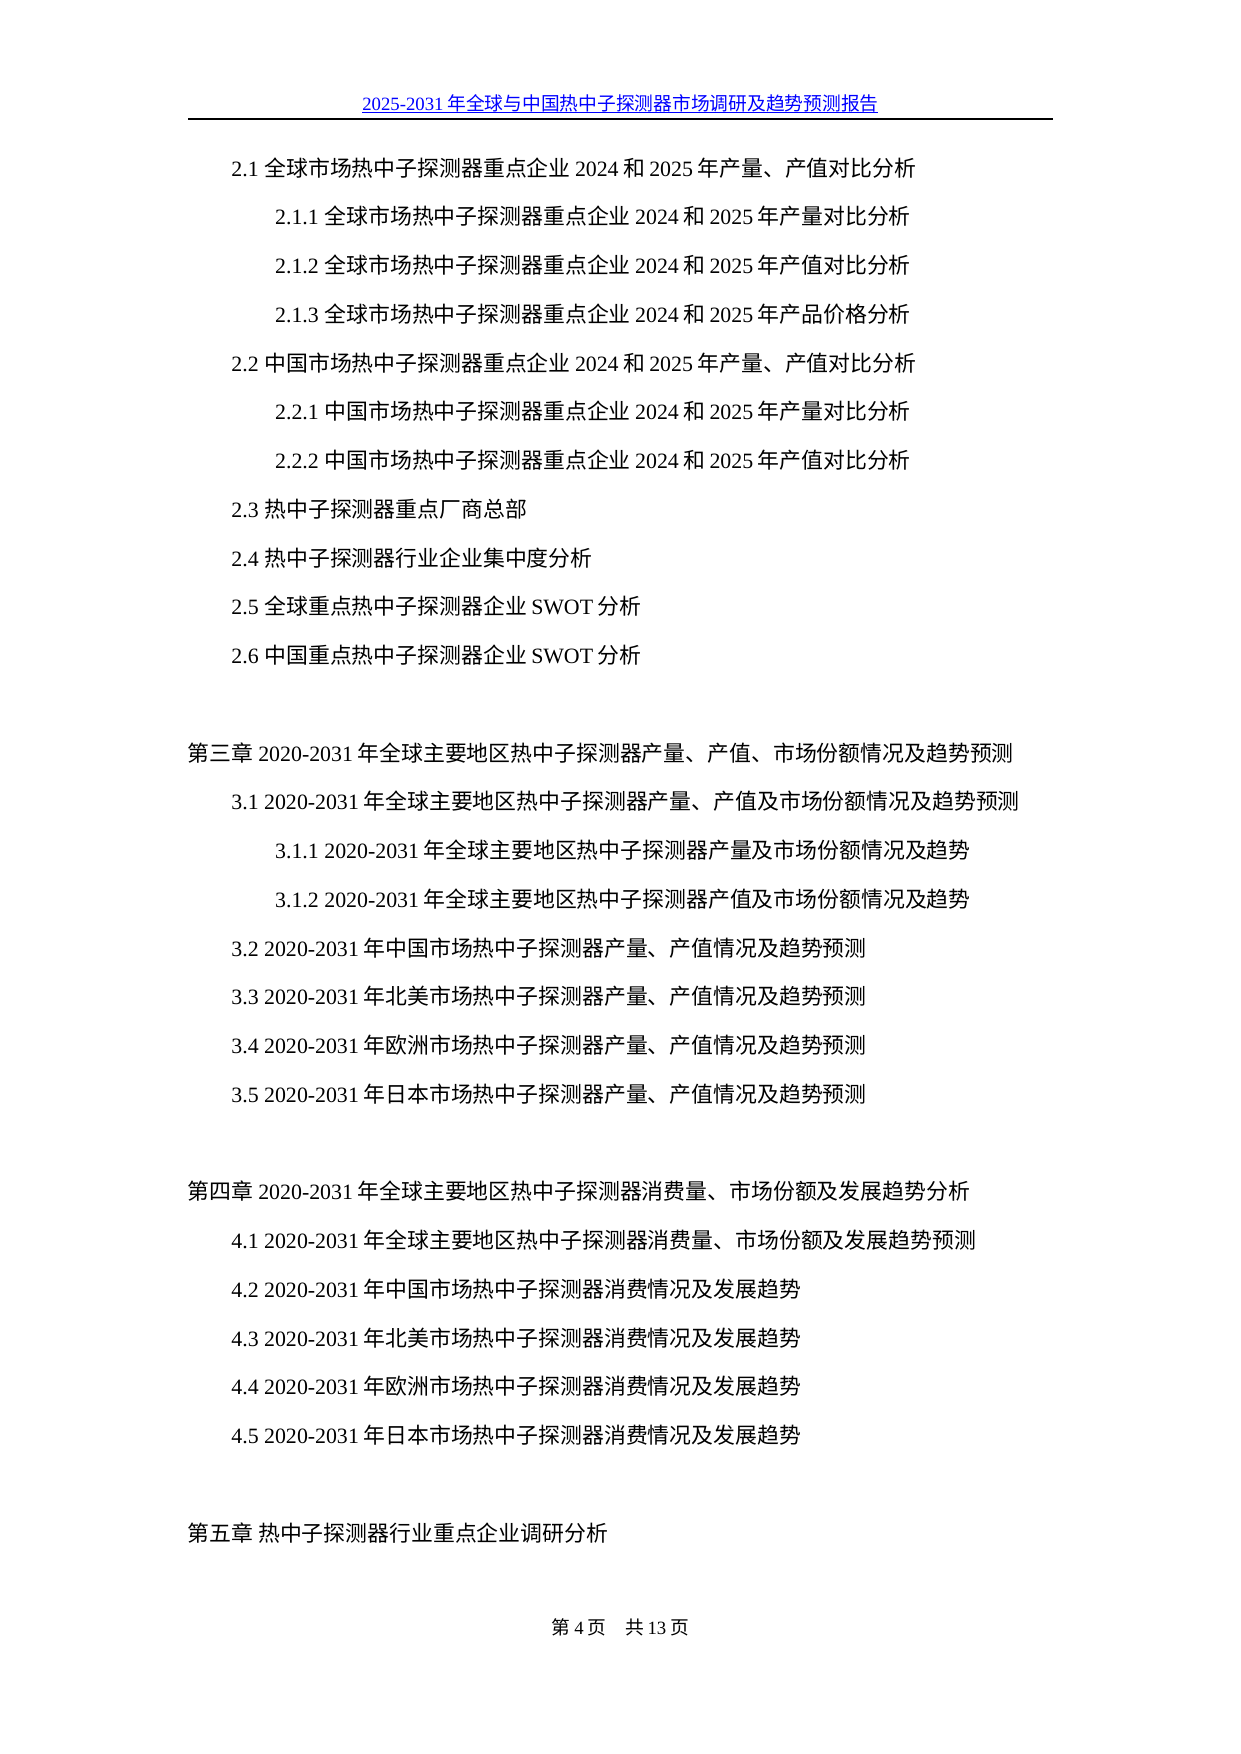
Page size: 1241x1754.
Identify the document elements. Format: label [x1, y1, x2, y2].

text [187, 150, 1053, 1548]
